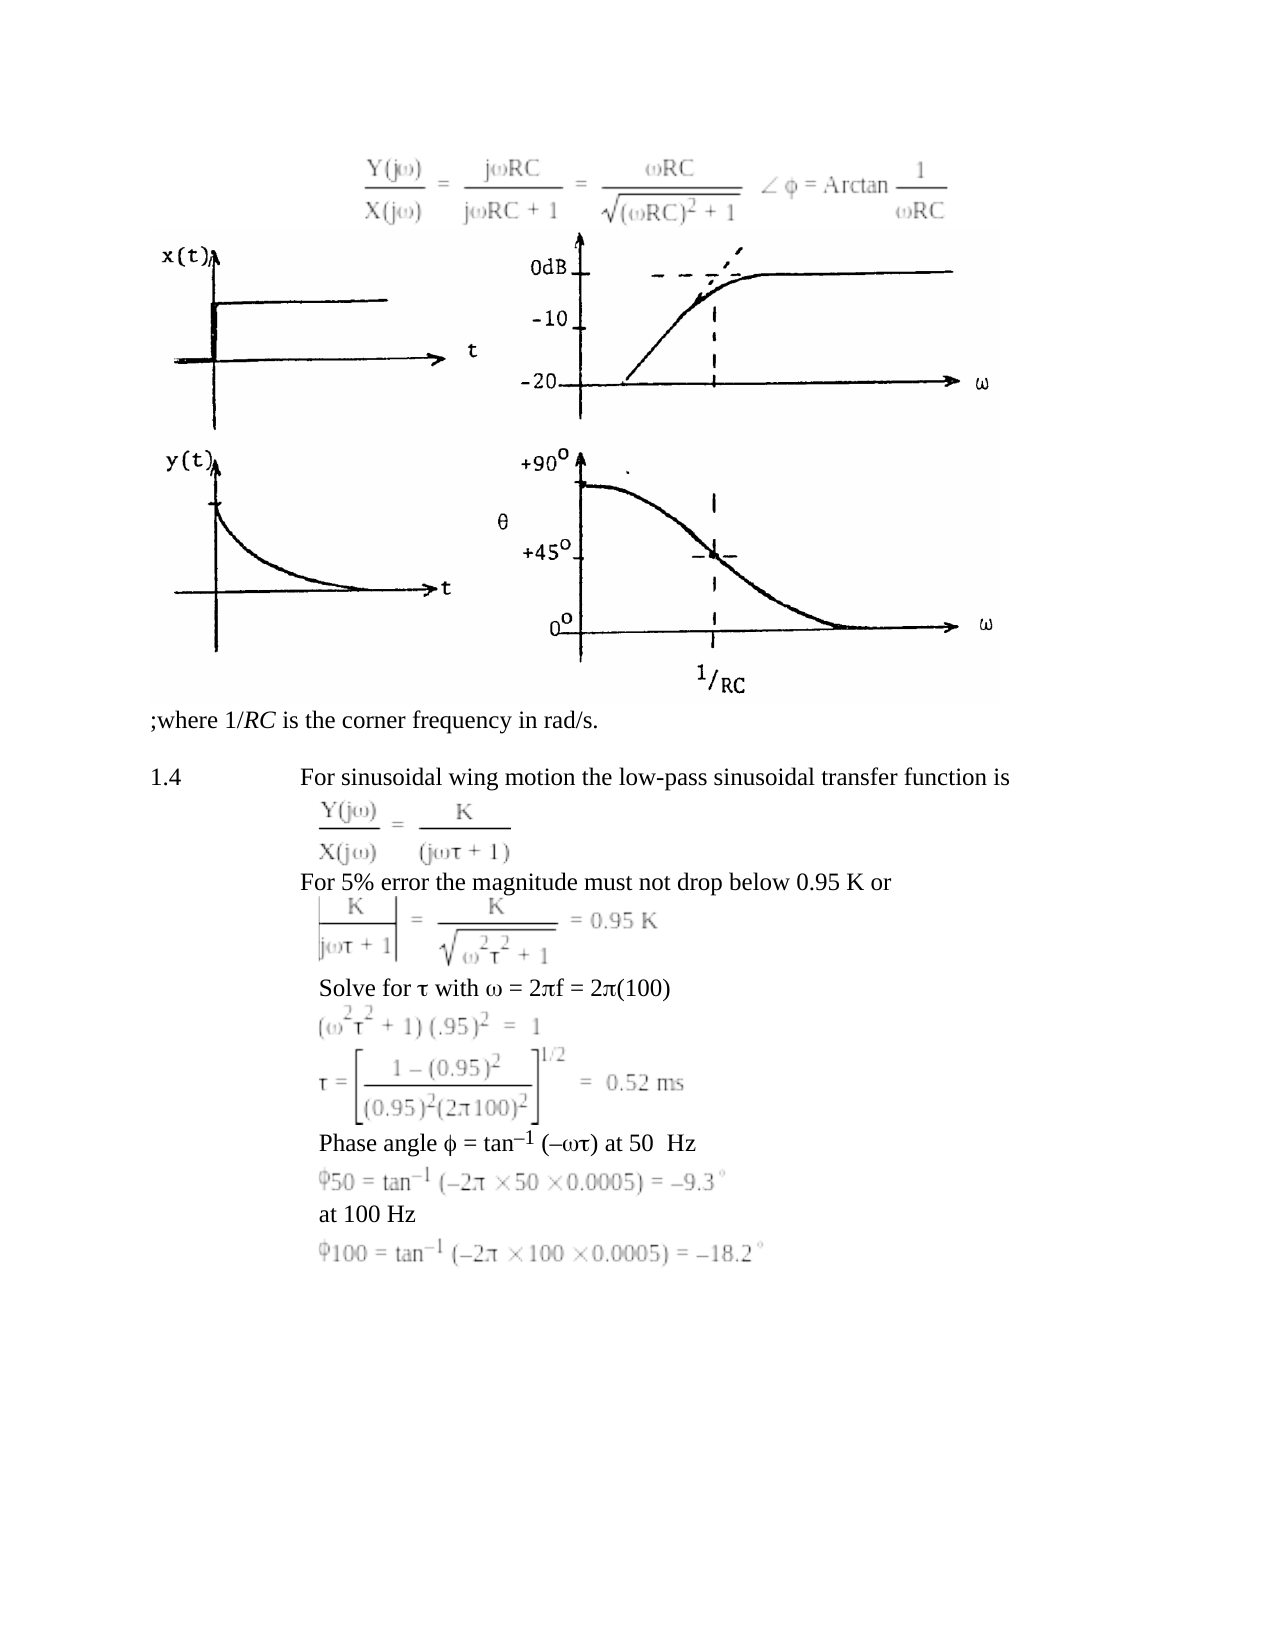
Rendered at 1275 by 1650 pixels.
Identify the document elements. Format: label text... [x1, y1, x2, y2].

text ;where 1/RC is the corner frequency in rad/s. [150, 705, 1125, 733]
text For 5% error the magnitude must not drop below 0.95 K or [150, 867, 1125, 896]
text 1.4 For sinusoidal wing motion the low-pass sinusoidal transfer function is [150, 762, 1125, 791]
text Solve for  with  = 2f = 2(100) [150, 973, 1125, 1002]
text at 100 Hz [150, 1199, 1125, 1228]
picture [150, 229, 1002, 705]
text Phase angle  = tan–1 (–) at 50z [150, 1125, 1125, 1157]
